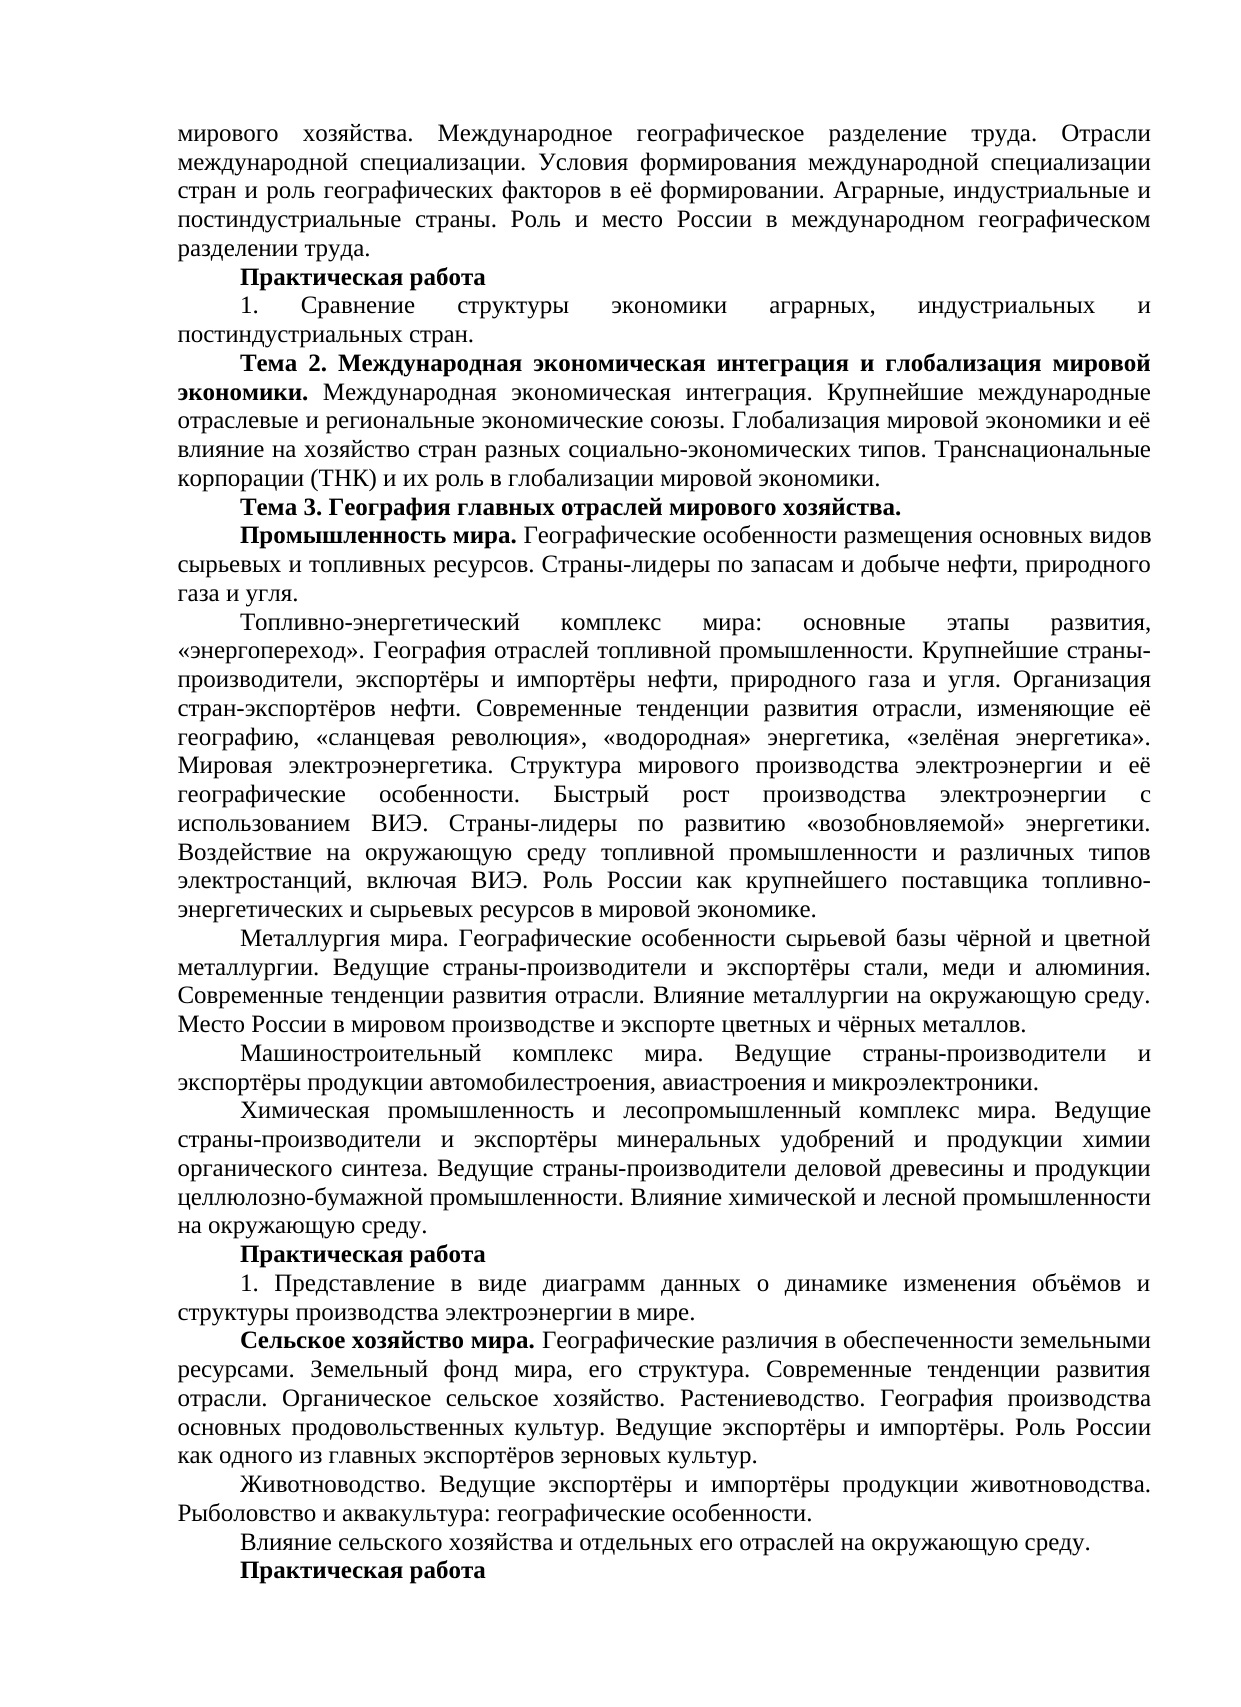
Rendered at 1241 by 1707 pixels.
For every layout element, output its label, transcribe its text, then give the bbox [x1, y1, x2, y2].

text Влияние сельского хозяйства и отдельных его отраслей на окружающую среду. [177, 1527, 1152, 1556]
text Химическая промышленность и лесопромышленный комплекс мира. Ведущие страны-производители и экспортёры минеральных удобрений и продукции химии органического синтеза. Ведущие страны-производители деловой древесины и продукции целлюлозно-бумажной промышленности. Влияние химической и лесной промышленности на окружающую среду. [177, 1096, 1152, 1239]
text Сельское хозяйство мира. Географические различия в обеспеченности земельными ресурсами. Земельный фонд мира, его структура. Современные тенденции развития отрасли. Органическое сельское хозяйство. Растениеводство. География производства основных продовольственных культур. Ведущие экспортёры и импортёры. Роль России как одного из главных экспортёров зерновых культур. [177, 1326, 1152, 1469]
text Практическая работа [177, 1556, 1152, 1584]
text Животноводство. Ведущие экспортёры и импортёры продукции животноводства. Рыболовство и аквакультура: географические особенности. [177, 1469, 1152, 1527]
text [177, 118, 1152, 262]
text Промышленность мира. Географические особенности размещения основных видов сырьевых и топливных ресурсов. Страны-лидеры по запасам и добыче нефти, природного газа и угля. [177, 521, 1152, 607]
text Тема 3. География главных отраслей мирового хозяйства. [177, 492, 1152, 521]
text Практическая работа [177, 1239, 1152, 1268]
text 1. Представление в виде диаграмм данных о динамике изменения объёмов и структуры производства электроэнергии в мире. [177, 1268, 1152, 1326]
text Практическая работа [177, 262, 1152, 291]
text Тема 2. Международная экономическая интеграция и глобализация мировой экономики. Международная экономическая интеграция. Крупнейшие международные отраслевые и региональные экономические союзы. Глобализация мировой экономики и её влияние на хозяйство стран разных социально-экономических типов. Транснациональные корпорации (ТНК) и их роль в глобализации мировой экономики. [177, 348, 1152, 492]
text Топливно-энергетический комплекс мира: основные этапы развития, «энергопереход». География отраслей топливной промышленности. Крупнейшие страны-производители, экспортёры и импортёры нефти, природного газа и угля. Организация стран-экспортёров нефти. Современные тенденции развития отрасли, изменяющие её географию, «сланцевая революция», «водородная» энергетика, «зелёная энергетика». Мировая электроэнергетика. Структура мирового производства электроэнергии и её географические особенности. Быстрый рост производства электроэнергии с использованием ВИЭ. Страны-лидеры по развитию «возобновляемой» энергетики. Воздействие на окружающую среду топливной промышленности и различных типов электростанций, включая ВИЭ. Роль России как крупнейшего поставщика топливно-энергетических и сырьевых ресурсов в мировой экономике. [177, 607, 1152, 923]
text 1. Сравнение структуры экономики аграрных, индустриальных и постиндустриальных стран. [177, 291, 1152, 348]
text Металлургия мира. Географические особенности сырьевой базы чёрной и цветной металлургии. Ведущие страны-производители и экспортёры стали, меди и алюминия. Современные тенденции развития отрасли. Влияние металлургии на окружающую среду. Место России в мировом производстве и экспорте цветных и чёрных металлов. [177, 923, 1152, 1038]
text Машиностроительный комплекс мира. Ведущие страны-производители и экспортёры продукции автомобилестроения, авиастроения и микроэлектроники. [177, 1038, 1152, 1096]
